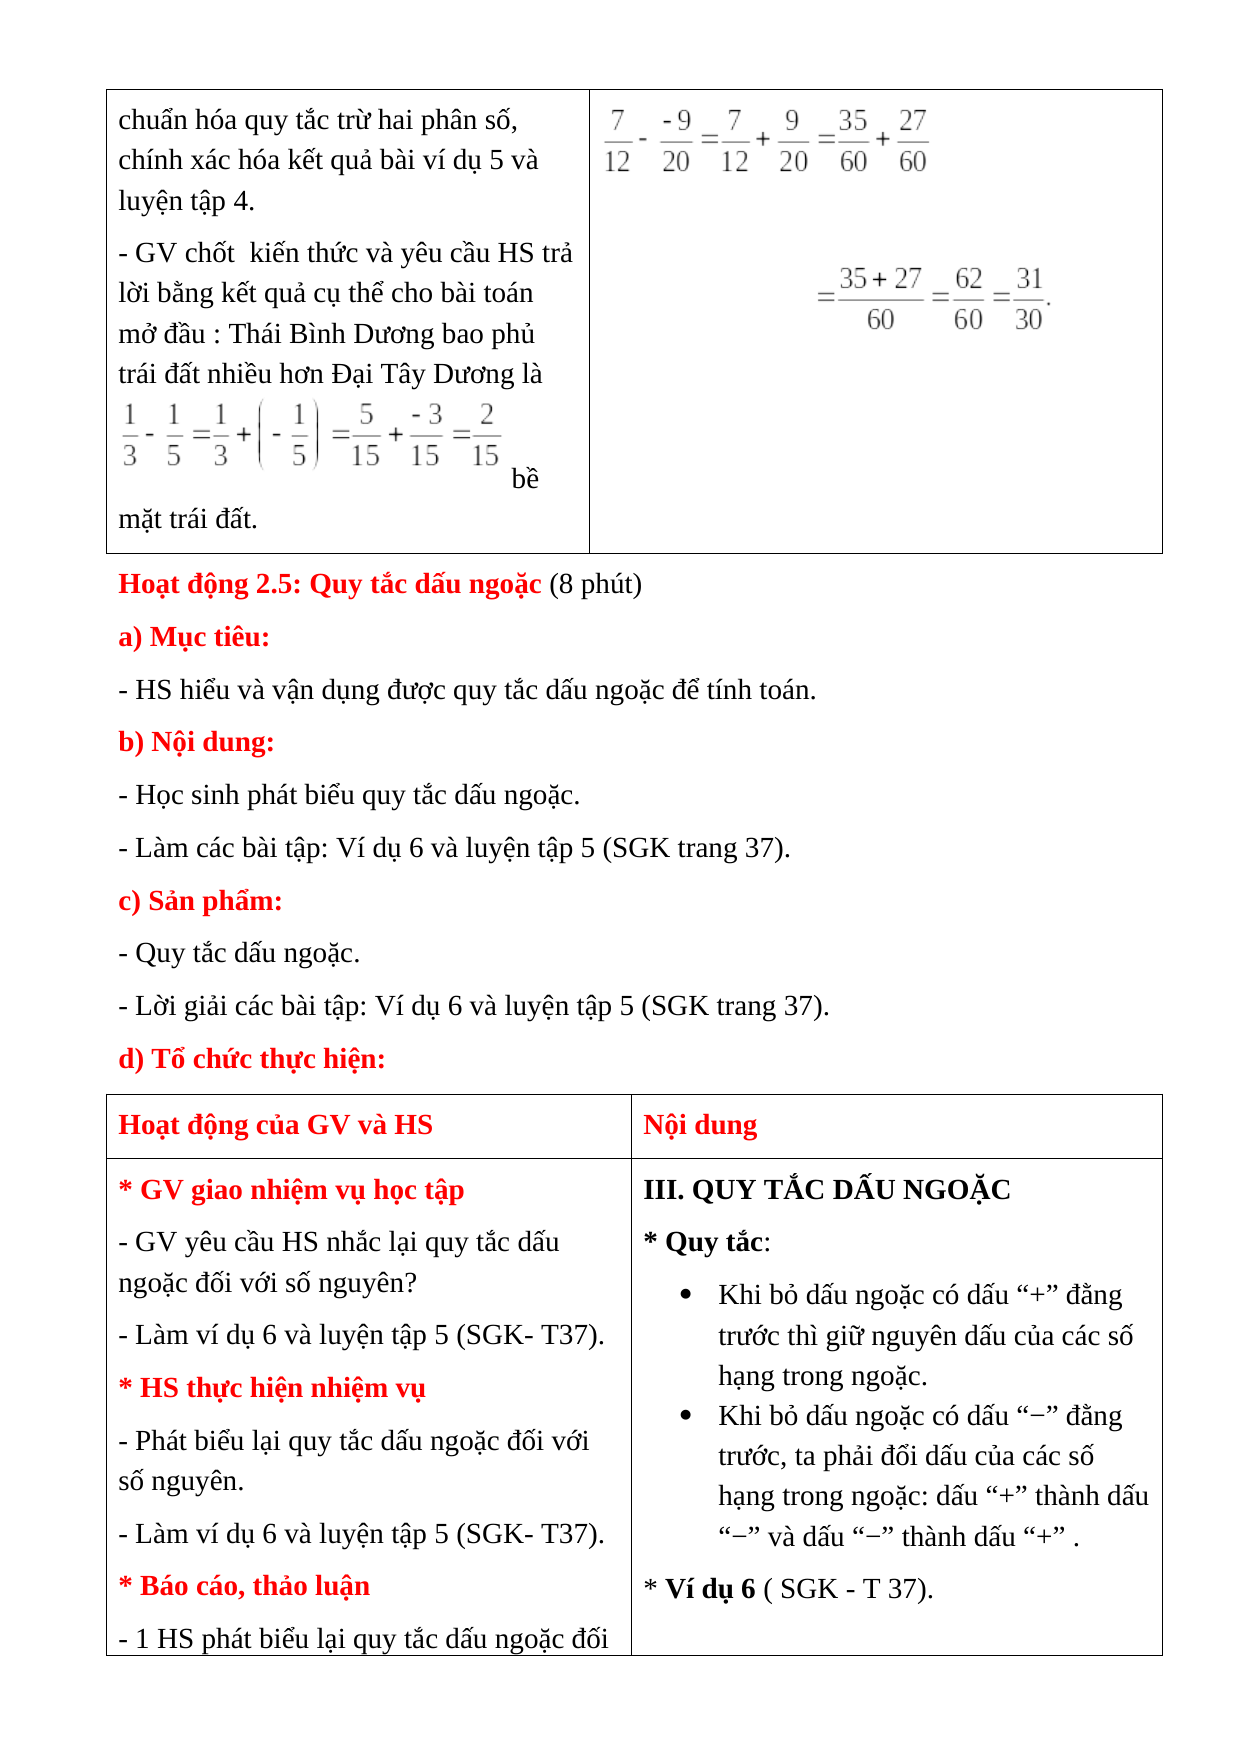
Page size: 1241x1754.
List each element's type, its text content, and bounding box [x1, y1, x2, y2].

text - Học sinh phát biểu quy tắc dấu ngoặc. [118, 777, 1152, 811]
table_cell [107, 90, 589, 553]
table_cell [107, 1159, 631, 1655]
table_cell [632, 1159, 1162, 1655]
text - Quy tắc dấu ngoặc. [118, 935, 1152, 969]
text b) Nội dung: [118, 724, 1152, 758]
text c) Sản phẩm: [118, 883, 1152, 916]
text - HS hiểu và vận dụng được quy tắc dấu ngoặc để tính toán. [118, 672, 1152, 705]
text d) Tổ chức thực hiện: [118, 1041, 1152, 1074]
text - Làm các bài tập: Ví dụ 6 và luyện tập 5 (SGK trang 37). [118, 830, 1152, 863]
text a) Mục tiêu: [118, 619, 1152, 653]
text Hoạt động 2.5: Quy tắc dấu ngoặc (8 phút) [118, 566, 1152, 600]
table_header Nội dung [632, 1095, 1162, 1158]
text - Lời giải các bài tập: Ví dụ 6 và luyện tập 5 (SGK trang 37). [118, 988, 1152, 1022]
table_header Hoạt động của GV và HS [107, 1095, 631, 1158]
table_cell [590, 90, 1162, 553]
